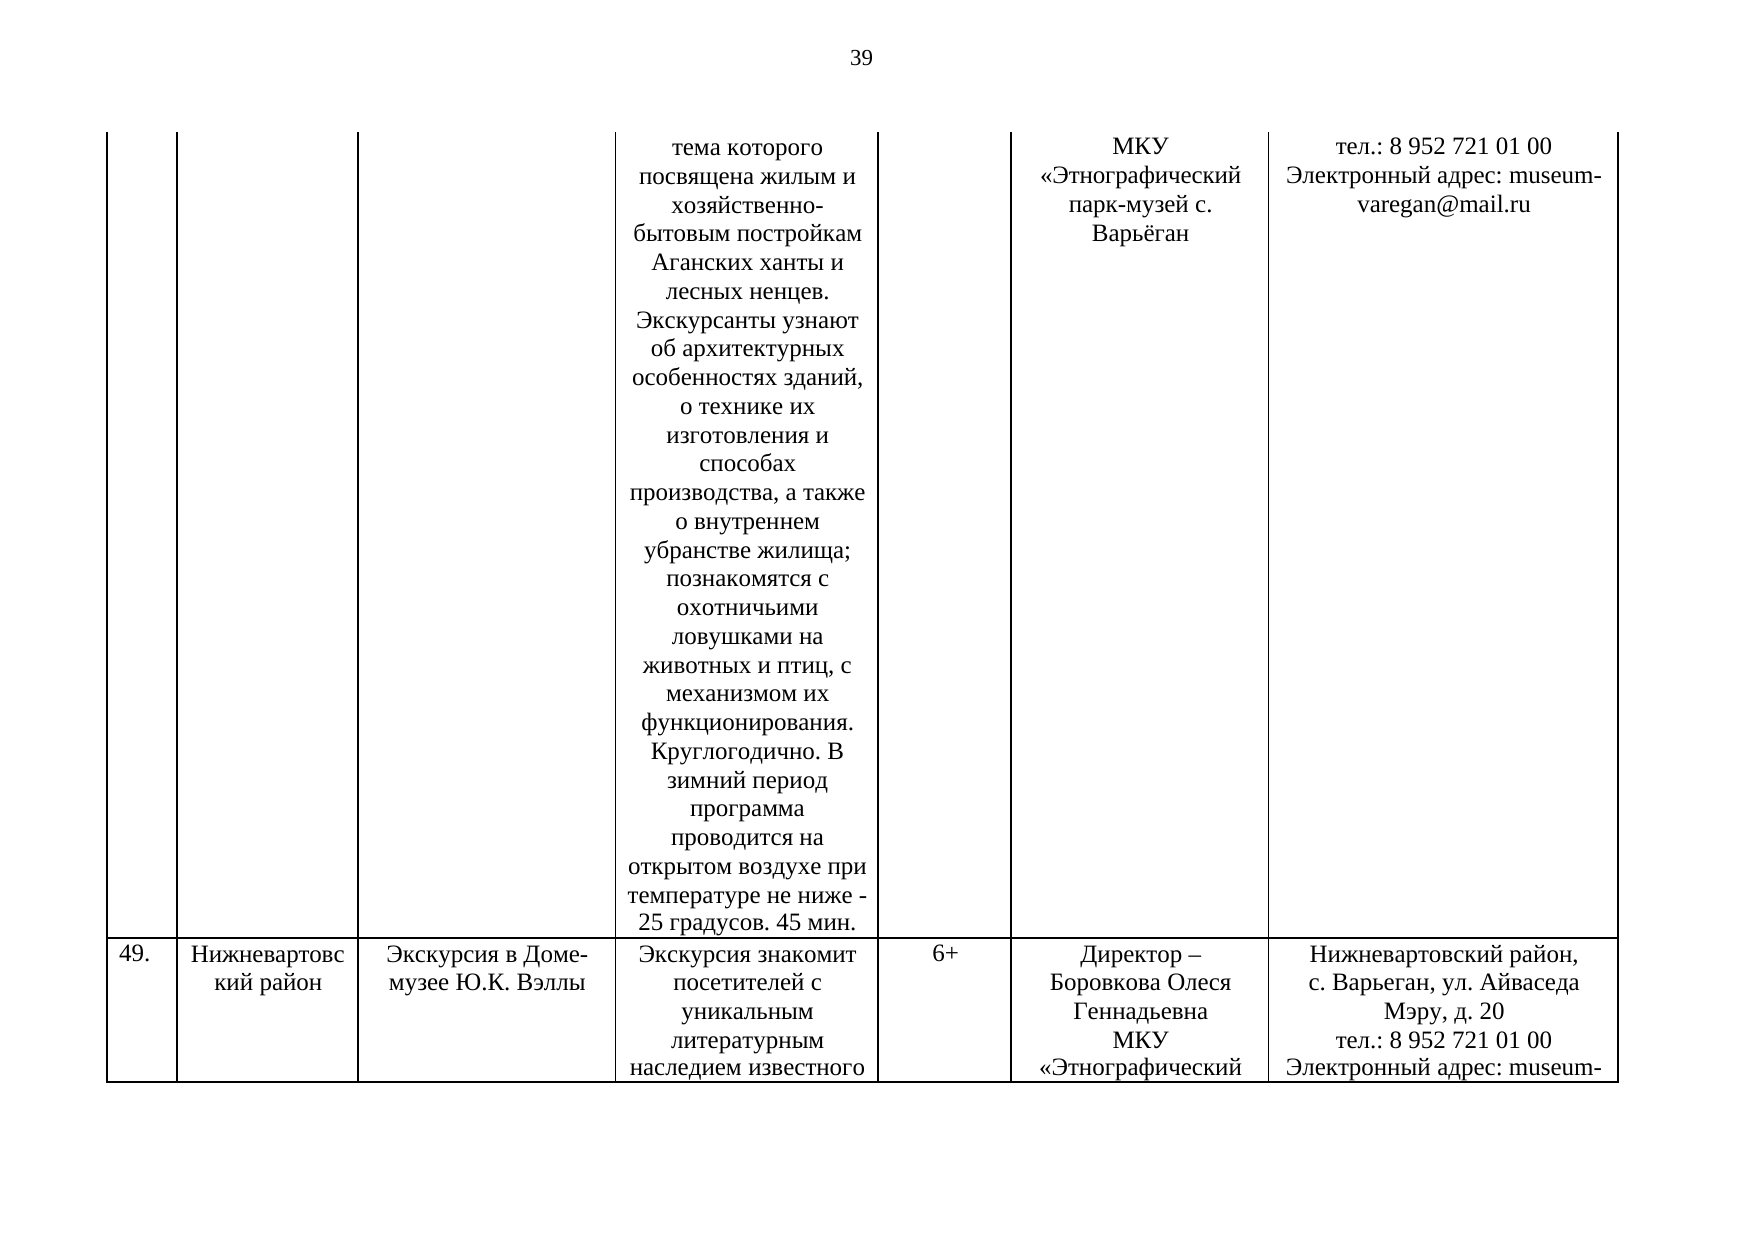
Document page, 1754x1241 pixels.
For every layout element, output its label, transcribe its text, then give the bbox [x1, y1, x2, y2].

table_cell Экскурсия знакомит посетителей с уникальным литературным наследием известного [616, 939, 877, 1081]
table_header тема которого посвящена жилым и хозяйственно- бытовым постройкам Аганских ханты и лесных ненцев. Экскурсанты узнают об архитектурных особенностях зданий, о технике их изготовления и способах производства, а также о внутреннем убранстве жилища; познакомятся с охотничьими ловушками на животных и птиц, с механизмом их функционирования. Круглогодично. В зимний период программа проводится на открытом воздухе при температуре не ниже - 25 градусов. 45 мин. [616, 132, 877, 937]
table_cell Нижневартовский район, с. Варьеган, ул. Айваседа Мэру, д. 20 тел.: 8 952 721 01 00 Электронный адрес: museum- [1269, 939, 1617, 1081]
table_cell Нижневартовс кий район [178, 939, 357, 1081]
table_cell Директор – Боровкова Олеся Геннадьевна МКУ «Этнографический [1012, 939, 1268, 1081]
table_header тел.: 8 952 721 01 00 Электронный адрес: museum- varegan@mail.ru [1269, 132, 1617, 937]
table_header [359, 132, 615, 937]
table_header [108, 132, 176, 937]
table_header [879, 132, 1010, 937]
table_cell 6+ [879, 939, 1010, 1081]
table_header [178, 132, 357, 937]
table_cell Экскурсия в Доме- музее Ю.К. Вэллы [359, 939, 615, 1081]
table_cell 49. [108, 939, 176, 1081]
table_header МКУ «Этнографический парк-музей с. Варьёган [1012, 132, 1268, 937]
